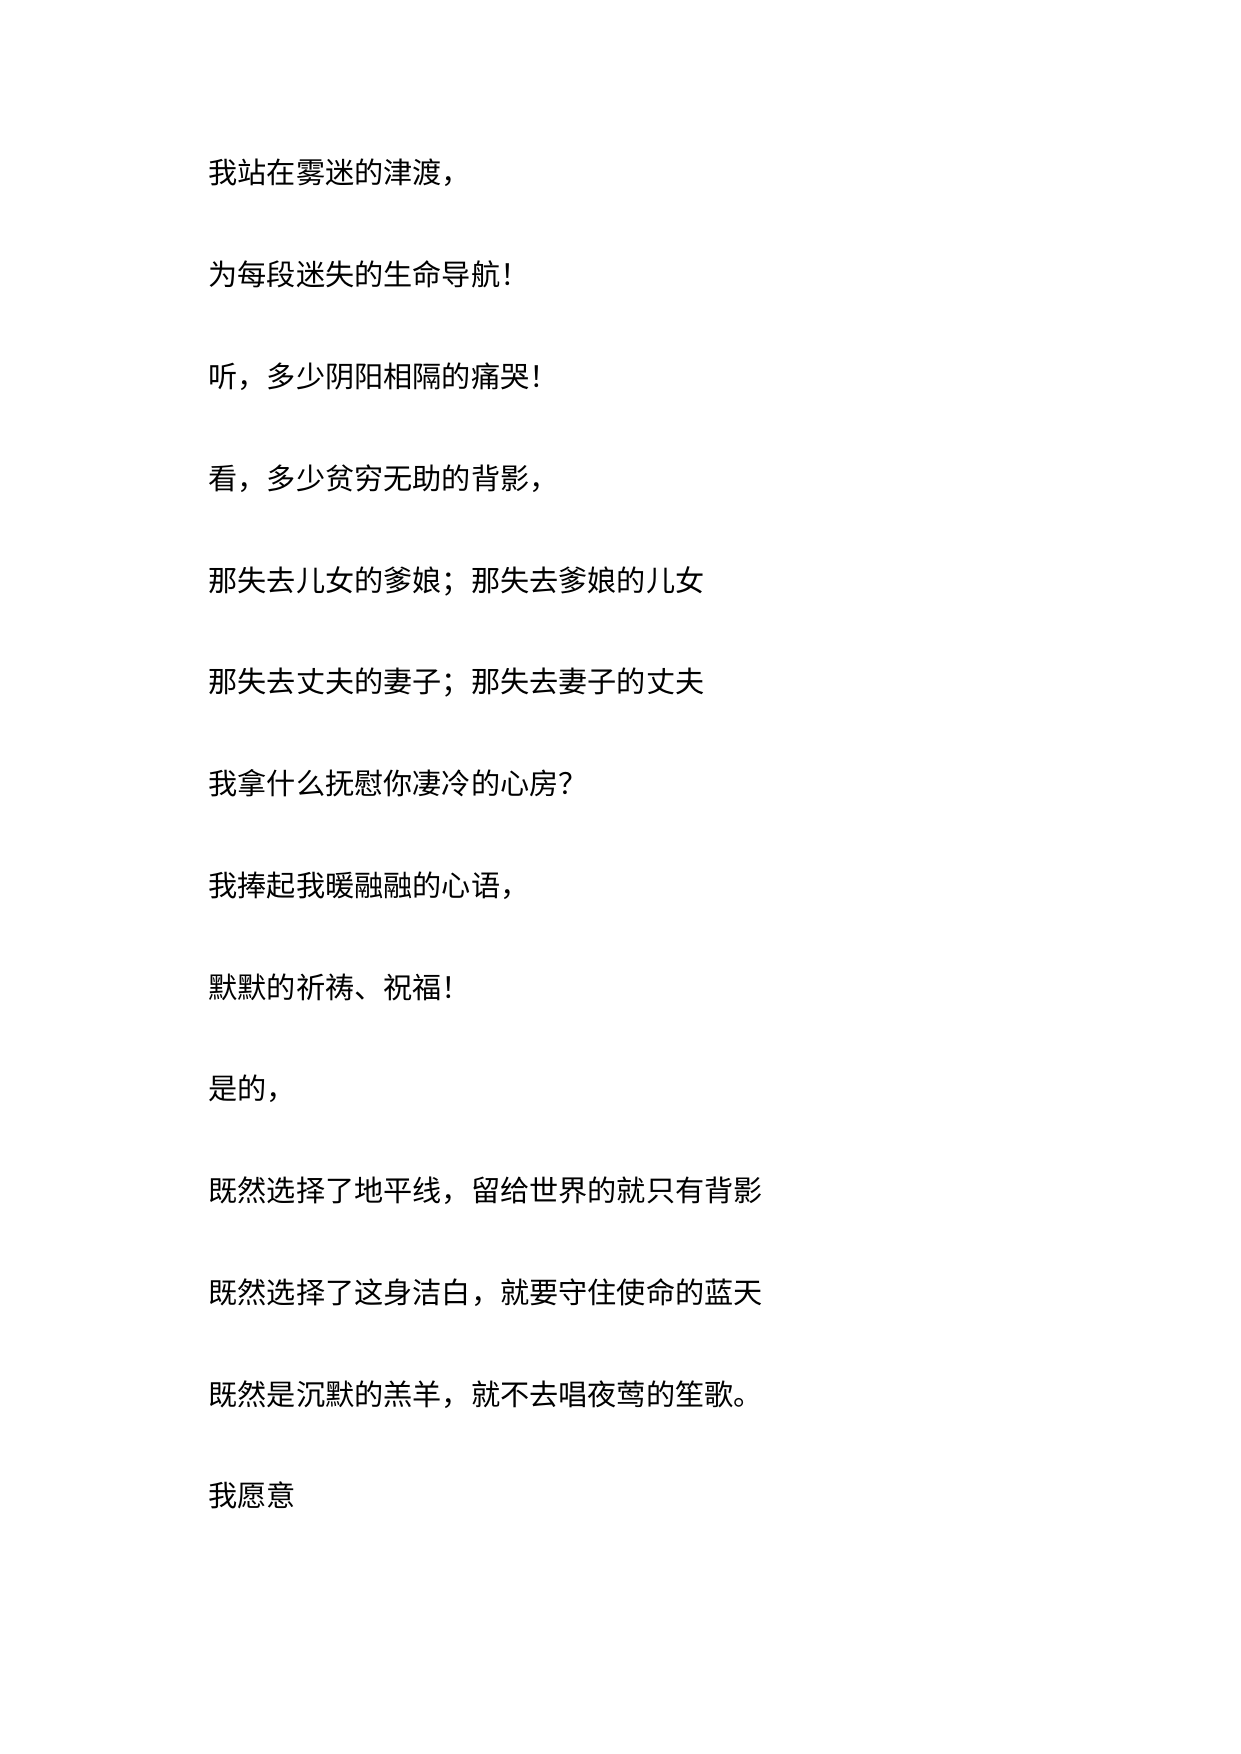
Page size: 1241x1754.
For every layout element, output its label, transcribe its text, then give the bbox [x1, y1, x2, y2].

text 既然选择了这身洁白，就要守住使命的蓝天 [150, 1269, 1090, 1312]
text 我捧起我暖融融的心语， [150, 862, 1090, 905]
text 默默的祈祷、祝福！ [150, 964, 1090, 1006]
text 为每段迷失的生命导航！ [150, 252, 1090, 294]
text 我愿意 [150, 1473, 1090, 1515]
text 既然是沉默的羔羊，就不去唱夜莺的笙歌。 [150, 1371, 1090, 1413]
text 那失去丈夫的妻子；那失去妻子的丈夫 [150, 659, 1090, 701]
text 我站在雾迷的津渡， [150, 150, 1090, 192]
text 那失去儿女的爹娘；那失去爹娘的儿女 [150, 557, 1090, 599]
text 既然选择了地平线，留给世界的就只有背影 [150, 1168, 1090, 1210]
text 听，多少阴阳相隔的痛哭！ [150, 353, 1090, 396]
text 看，多少贫穷无助的背影， [150, 455, 1090, 498]
text 我拿什么抚慰你凄冷的心房？ [150, 761, 1090, 803]
text 是的， [150, 1066, 1090, 1108]
